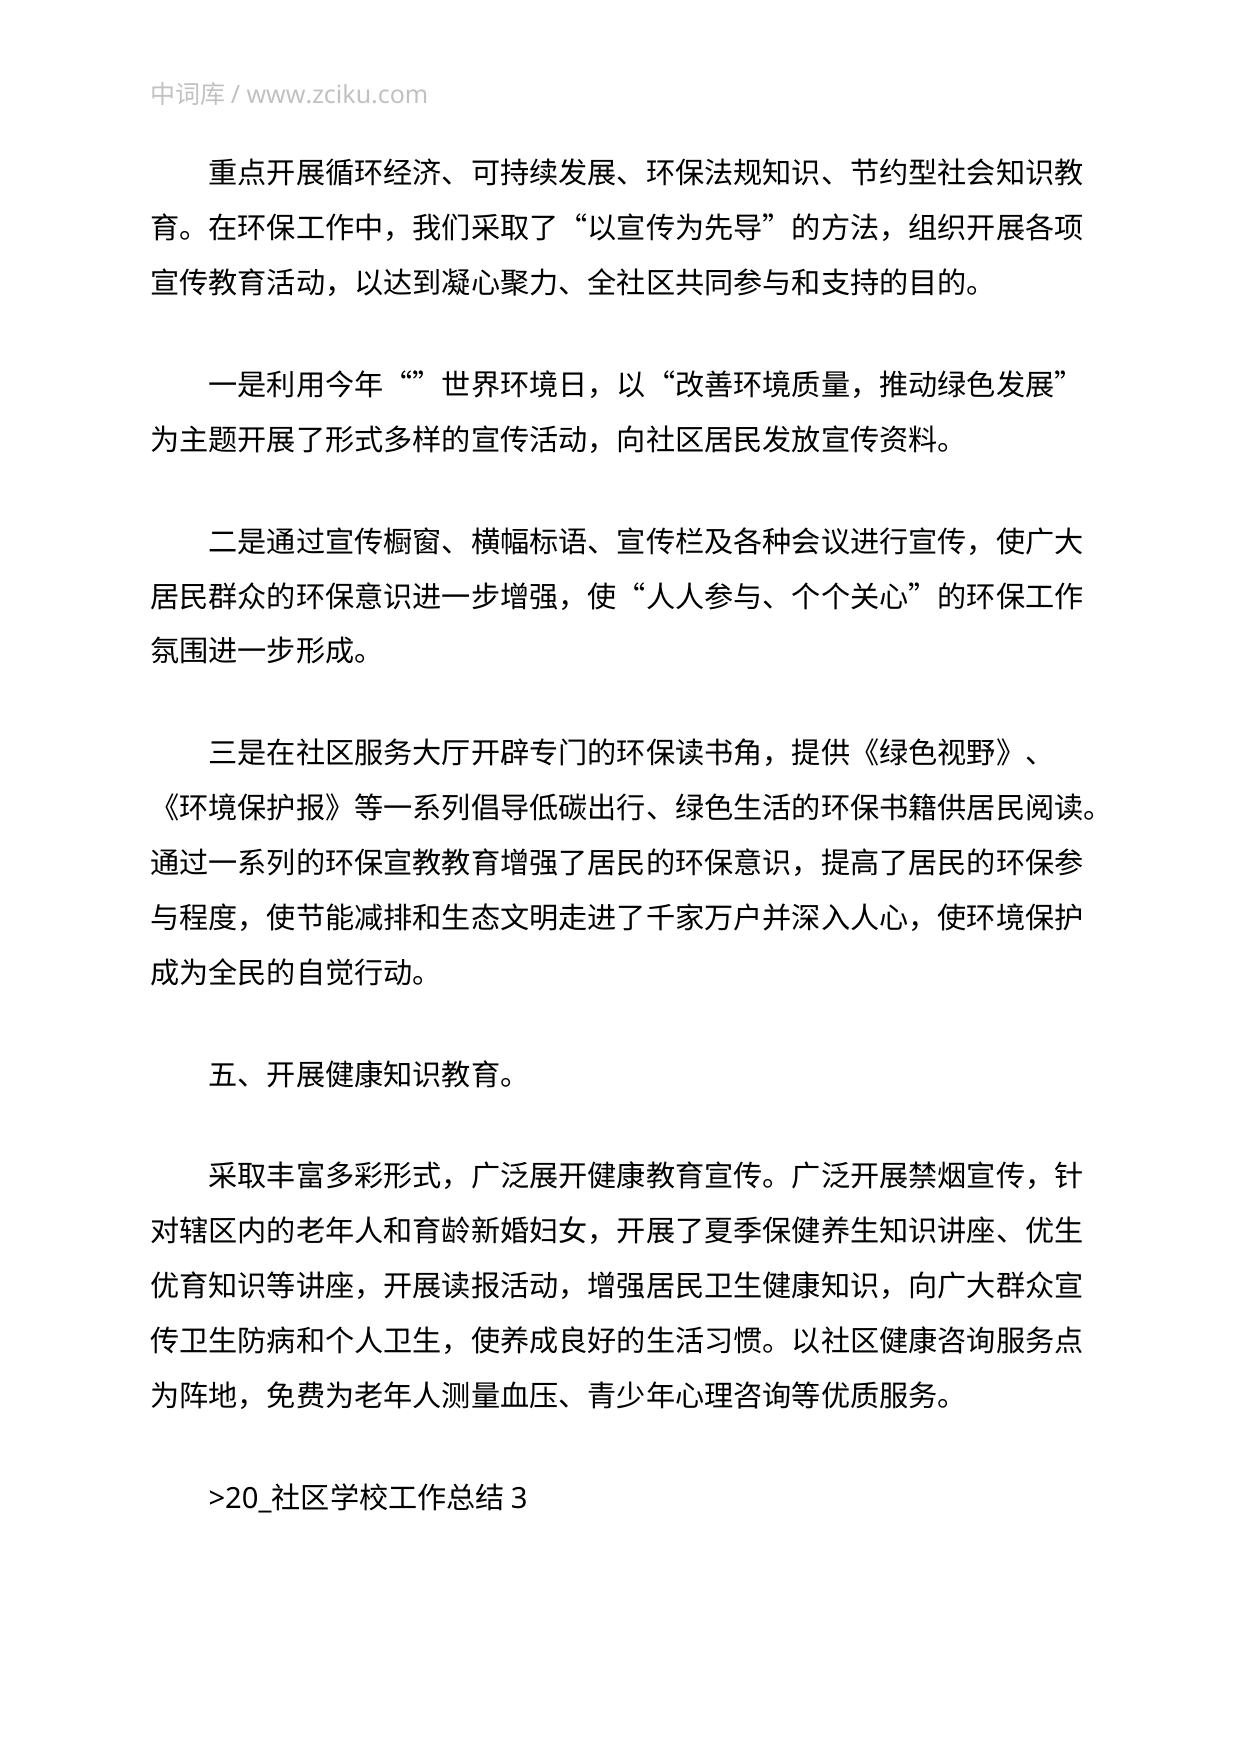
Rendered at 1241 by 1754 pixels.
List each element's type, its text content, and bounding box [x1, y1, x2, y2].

text 三是在社区服务大厅开辟专门的环保读书角，提供《绿色视野》、《环境保护报》等一系列倡导低碳出行、绿色生活的环保书籍供居民阅读。通过一系列的环保宣教教育增强了居民的环保意识，提高了居民的环保参与程度，使节能减排和生态文明走进了千家万户并深入人心，使环境保护成为全民的自觉行动。 [150, 730, 1090, 992]
text 重点开展循环经济、可持续发展、环保法规知识、节约型社会知识教育。在环保工作中，我们采取了“以宣传为先导”的方法，组织开展各项宣传教育活动，以达到凝心聚力、全社区共同参与和支持的目的。 [150, 150, 1090, 302]
text 一是利用今年“”世界环境日，以“改善环境质量，推动绿色发展”为主题开展了形式多样的宣传活动，向社区居民发放宣传资料。 [150, 362, 1090, 459]
text 二是通过宣传橱窗、横幅标语、宣传栏及各种会议进行宣传，使广大居民群众的环保意识进一步增强，使“人人参与、个个关心”的环保工作氛围进一步形成。 [150, 518, 1090, 670]
text >20_社区学校工作总结3 [150, 1474, 1090, 1517]
text 采取丰富多彩形式，广泛展开健康教育宣传。广泛开展禁烟宣传，针对辖区内的老年人和育龄新婚妇女，开展了夏季保健养生知识讲座、优生优育知识等讲座，开展读报活动，增强居民卫生健康知识，向广大群众宣传卫生防病和个人卫生，使养成良好的生活习惯。以社区健康咨询服务点为阵地，免费为老年人测量血压、青少年心理咨询等优质服务。 [150, 1153, 1090, 1415]
text 五、开展健康知识教育。 [150, 1051, 1090, 1093]
